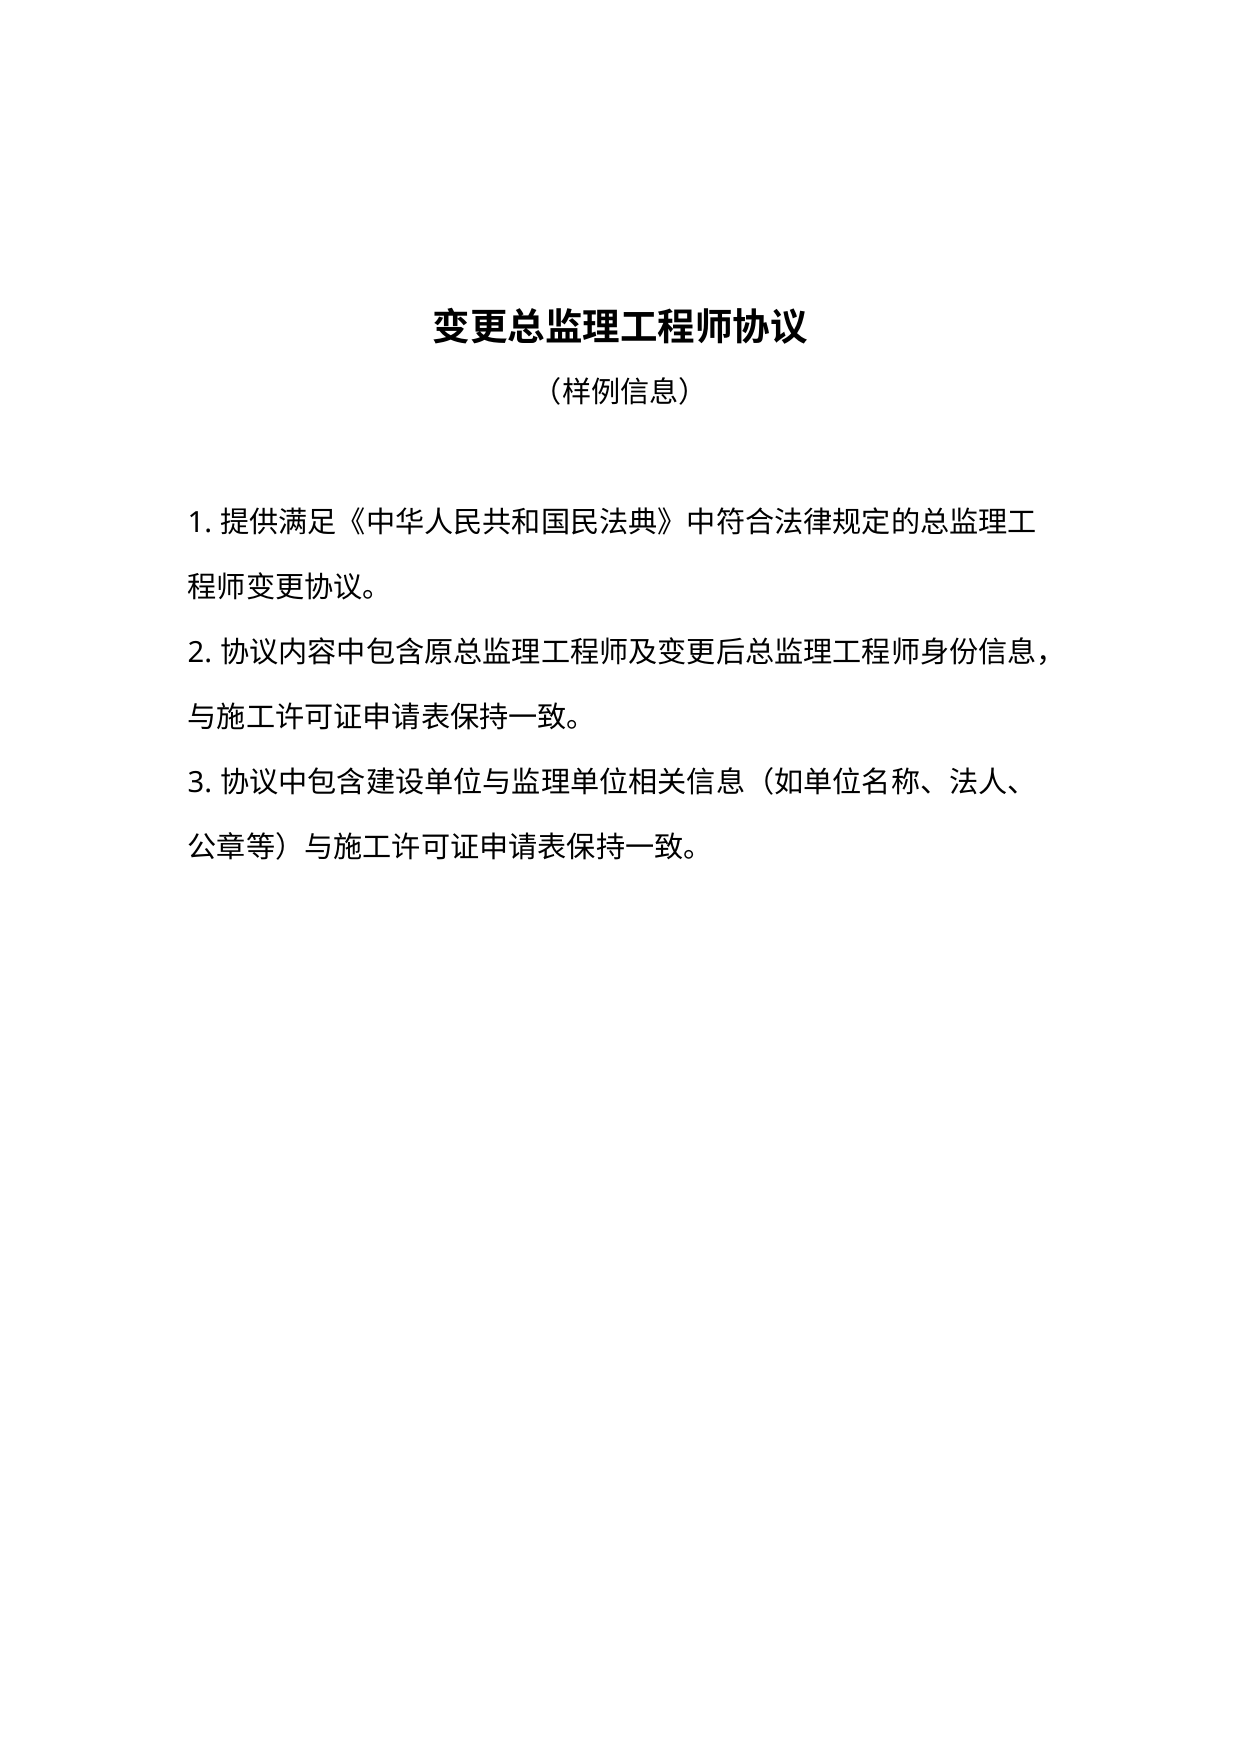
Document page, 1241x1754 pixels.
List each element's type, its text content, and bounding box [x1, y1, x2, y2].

text 变更总监理工程师协议 [187, 292, 1053, 357]
text （样例信息） [187, 357, 1053, 422]
list 协议中包含建设单位与监理单位相关信息（如单位名称、法人、公章等）与施工许可证申请表保持一致。 [187, 747, 1053, 877]
list 协议内容中包含原总监理工程师及变更后总监理工程师身份信息，与施工许可证申请表保持一致。 [187, 617, 1053, 747]
list 提供满足《中华人民共和国民法典》中符合法律规定的总监理工程师变更协议。 [187, 487, 1053, 617]
